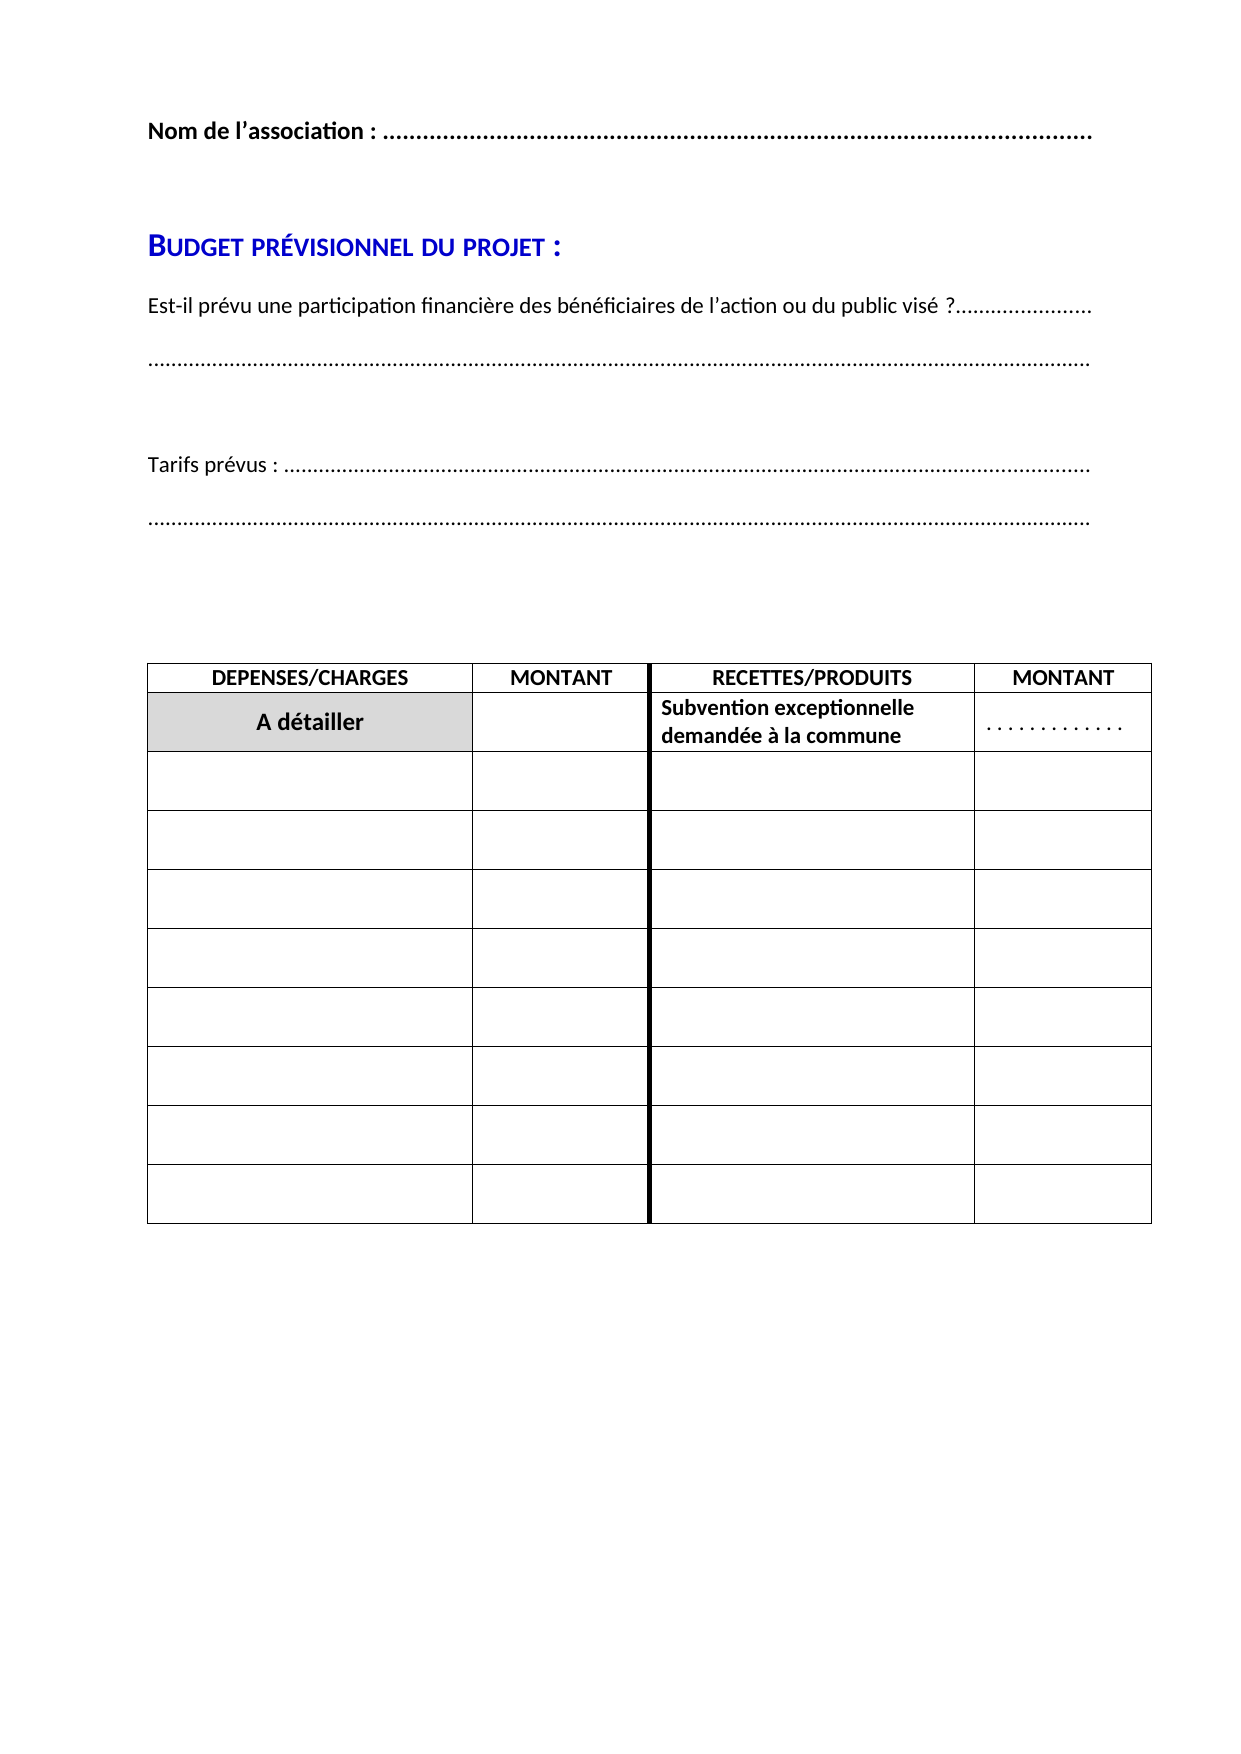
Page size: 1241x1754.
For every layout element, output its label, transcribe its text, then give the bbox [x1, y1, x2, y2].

table_header MONTANT [975, 664, 1151, 692]
table_cell [148, 988, 472, 1046]
table_cell [975, 1165, 1151, 1223]
table_cell [473, 870, 647, 928]
table_cell Subvention exceptionnelle demandée à la commune [652, 693, 974, 751]
table_cell [473, 693, 647, 751]
table_cell [473, 1165, 647, 1223]
text Tarifs prévus : [148, 450, 1122, 478]
table_cell A détailler [148, 693, 472, 751]
table_cell [975, 752, 1151, 810]
table_cell [148, 929, 472, 987]
table_cell [975, 1106, 1151, 1164]
text Nom de l’association : [148, 115, 1137, 145]
table_cell [148, 811, 472, 869]
table_cell . . . . . . . . . . . . . [975, 693, 1151, 751]
table_cell [148, 752, 472, 810]
table_cell [975, 870, 1151, 928]
table_cell [473, 1047, 647, 1105]
table_header RECETTES/PRODUITS [652, 664, 974, 692]
table_cell [975, 1047, 1151, 1105]
table_header DEPENSES/CHARGES [148, 664, 472, 692]
table_cell [652, 811, 974, 869]
table_cell [473, 988, 647, 1046]
table_cell [148, 1106, 472, 1164]
table_cell [473, 752, 647, 810]
table_cell [652, 1047, 974, 1105]
table_cell [652, 929, 974, 987]
table_header MONTANT [473, 664, 647, 692]
text Est-il prévu une participation financière des bénéficiaires de l’action ou du public visé ? [148, 291, 1122, 319]
table_cell [473, 811, 647, 869]
table_cell [148, 1047, 472, 1105]
table_cell [975, 929, 1151, 987]
text Budget prévisionnel du projet : [148, 224, 1137, 264]
table_cell [652, 752, 974, 810]
table_cell [473, 929, 647, 987]
table_cell [148, 870, 472, 928]
table_cell [975, 988, 1151, 1046]
table_cell [652, 1106, 974, 1164]
table_cell [148, 1165, 472, 1223]
table_cell [975, 811, 1151, 869]
table_cell [652, 1165, 974, 1223]
table_cell [652, 870, 974, 928]
table_cell [652, 988, 974, 1046]
table_cell [473, 1106, 647, 1164]
